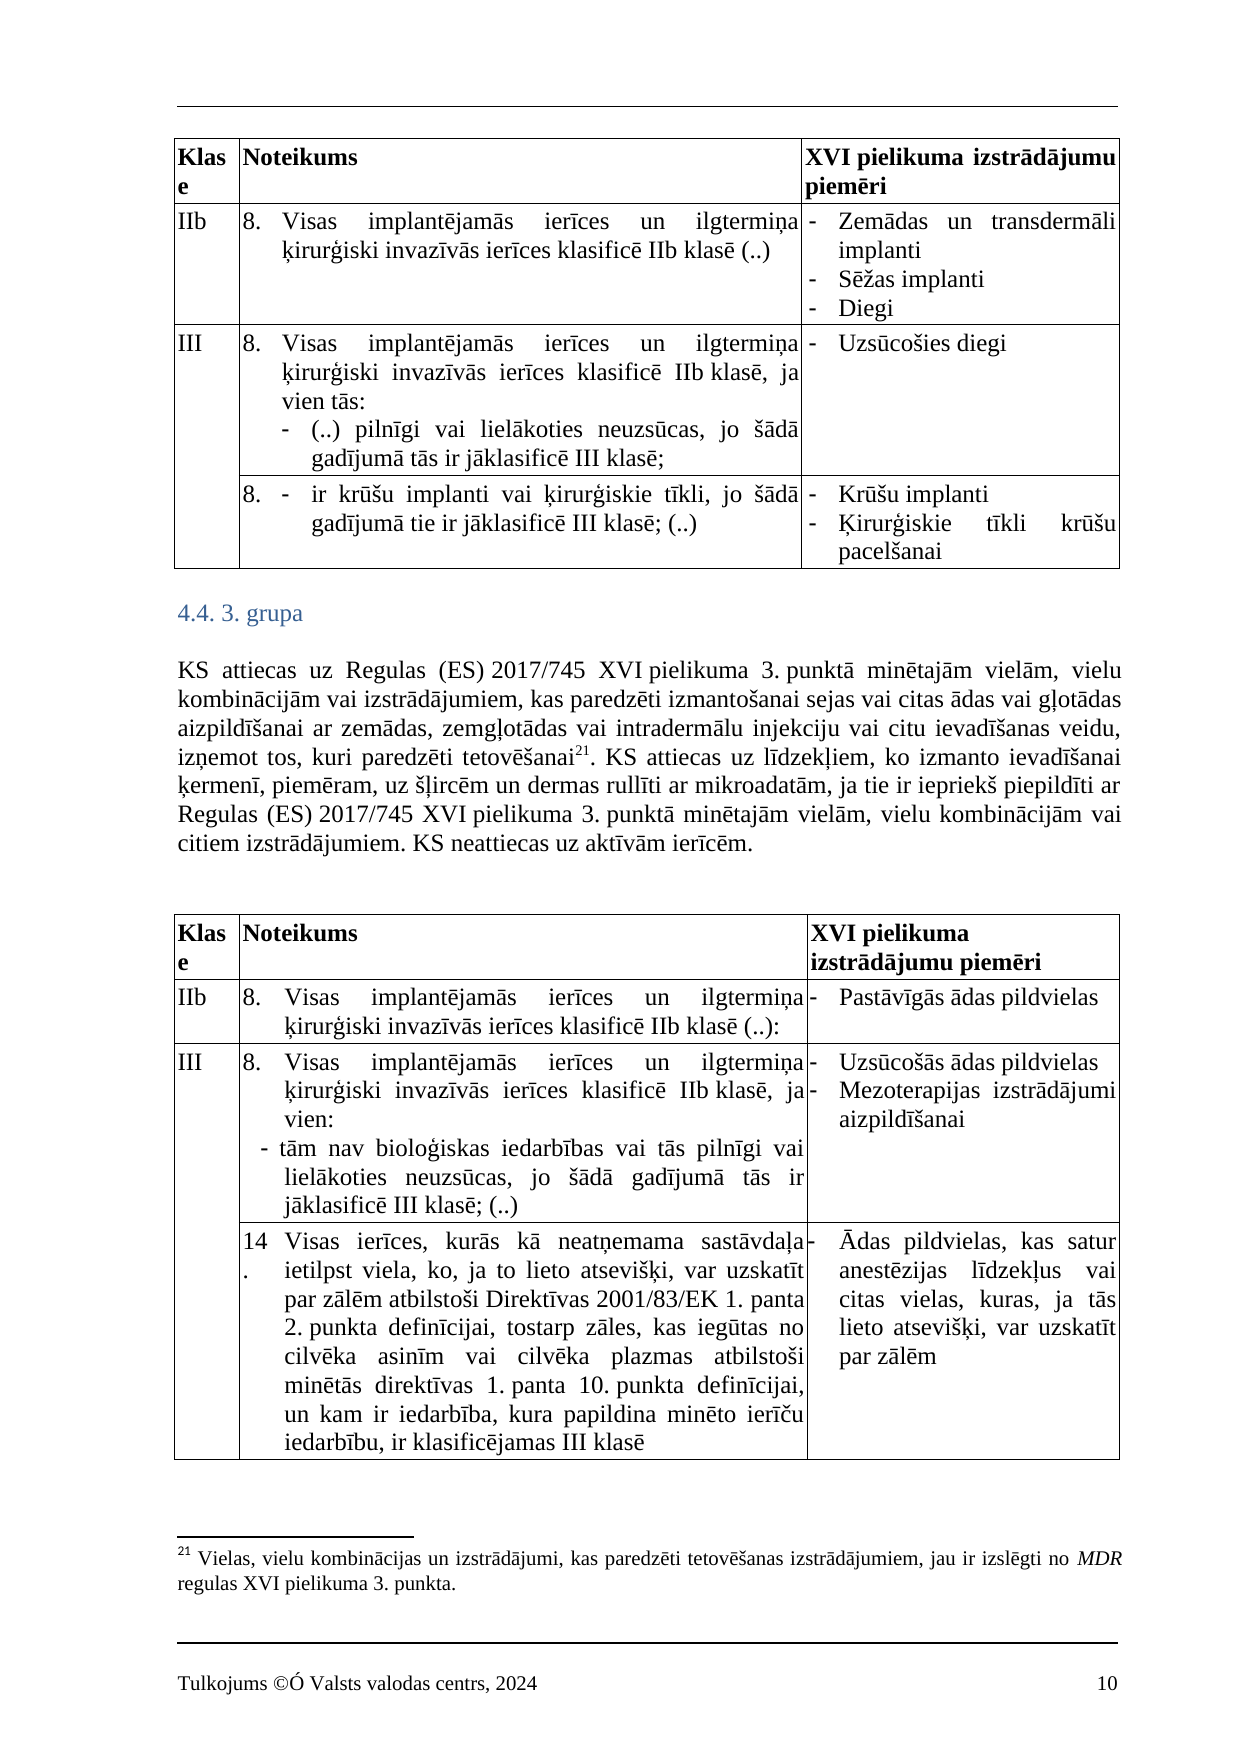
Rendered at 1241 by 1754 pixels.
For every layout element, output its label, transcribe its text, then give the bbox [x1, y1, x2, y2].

table_cell ir krūšu implanti vai ķirurģiskie tīkli, jo šādā gadījumā tie ir jāklasificē III klasē; (..) [268, 476, 801, 568]
table_cell 8. [240, 980, 276, 1043]
table_cell III [175, 325, 239, 568]
table_cell Krūšu implanti Ķirurģiskie tīkli krūšu pacelšanai [802, 476, 1119, 568]
table_header Klase [175, 915, 239, 978]
table_cell Visas implantējamās ierīces un ilgtermiņa ķirurģiski invazīvās ierīces klasificē IIb klasē, ja vien: tām nav bioloģiskas iedarbības vai tās pilnīgi vai lielākoties neuzsūcas, jo šādā gadījumā tās ir jāklasificē III klasē; (..) [276, 1044, 807, 1222]
subtitle 4.4. 3. grupa [177, 598, 1122, 627]
table_header Noteikums [240, 139, 801, 202]
table_cell 8. [240, 325, 267, 475]
table_cell 8. [240, 476, 267, 568]
table_cell 8. [240, 1044, 276, 1222]
table_cell 8. [240, 204, 267, 324]
table_cell Uzsūcošies diegi [802, 325, 1119, 475]
table_cell Visas implantējamās ierīces un ilgtermiņa ķirurģiski invazīvās ierīces klasificē IIb klasē (..) [268, 204, 801, 324]
table_cell 14. [240, 1223, 276, 1459]
table_header XVI pielikuma izstrādājumu piemēri [808, 915, 1119, 978]
table_header Klase [175, 139, 239, 202]
table_cell IIb [175, 204, 239, 324]
table_header Noteikums [240, 915, 807, 978]
table_cell Ādas pildvielas, kas satur anestēzijas līdzekļus vai citas vielas, kuras, ja tās lieto atsevišķi, var uzskatīt par zālēm [808, 1223, 1119, 1459]
table_cell Visas implantējamās ierīces un ilgtermiņa ķirurģiski invazīvās ierīces klasificē IIb klasē, ja vien tās: (..) pilnīgi vai lielākoties neuzsūcas, jo šādā gadījumā tās ir jāklasificē III klasē; [268, 325, 801, 475]
table_cell Uzsūcošās ādas pildvielas Mezoterapijas izstrādājumi aizpildīšanai [808, 1044, 1119, 1222]
table_cell Visas ierīces, kurās kā neatņemama sastāvdaļa ietilpst viela, ko, ja to lieto atsevišķi, var uzskatīt par zālēm atbilstoši Direktīvas 2001/83/EK 1. panta 2. punkta definīcijai, tostarp zāles, kas iegūtas no cilvēka asinīm vai cilvēka plazmas atbilstoši minētās direktīvas 1. panta 10. punkta definīcijai, un kam ir iedarbība, kura papildina minēto ierīču iedarbību, ir klasificējamas III klasē [276, 1223, 807, 1459]
table_cell Visas implantējamās ierīces un ilgtermiņa ķirurģiski invazīvās ierīces klasificē IIb klasē (..): [276, 980, 807, 1043]
text KS attiecas uz Regulas (ES) 2017/745 XVI pielikuma 3. punktā minētajām vielām, vielu kombinācijām vai izstrādājumiem, kas paredzēti izmantošanai sejas vai citas ādas vai gļotādas aizpildīšanai ar zemādas, zemgļotādas vai intradermālu injekciju vai citu ievadīšanas veidu, izņemot tos, kuri paredzēti tetovēšanai. KS attiecas uz līdzekļiem, ko izmanto ievadīšanai ķermenī, piemēram, uz šļircēm un dermas rullīti ar mikroadatām, ja tie ir iepriekš piepildīti ar Regulas (ES) 2017/745 XVI pielikuma 3. punktā minētajām vielām, vielu kombinācijām vai citiem izstrādājumiem. KS neattiecas uz aktīvām ierīcēm. [177, 655, 1122, 857]
table_header XVI pielikuma izstrādājumu piemēri [802, 139, 1119, 202]
table_cell IIb [175, 980, 239, 1043]
table_cell III [175, 1044, 239, 1459]
table_cell Zemādas un transdermāli implanti Sēžas implanti Diegi [802, 204, 1119, 324]
table_cell Pastāvīgās ādas pildvielas [808, 980, 1119, 1043]
